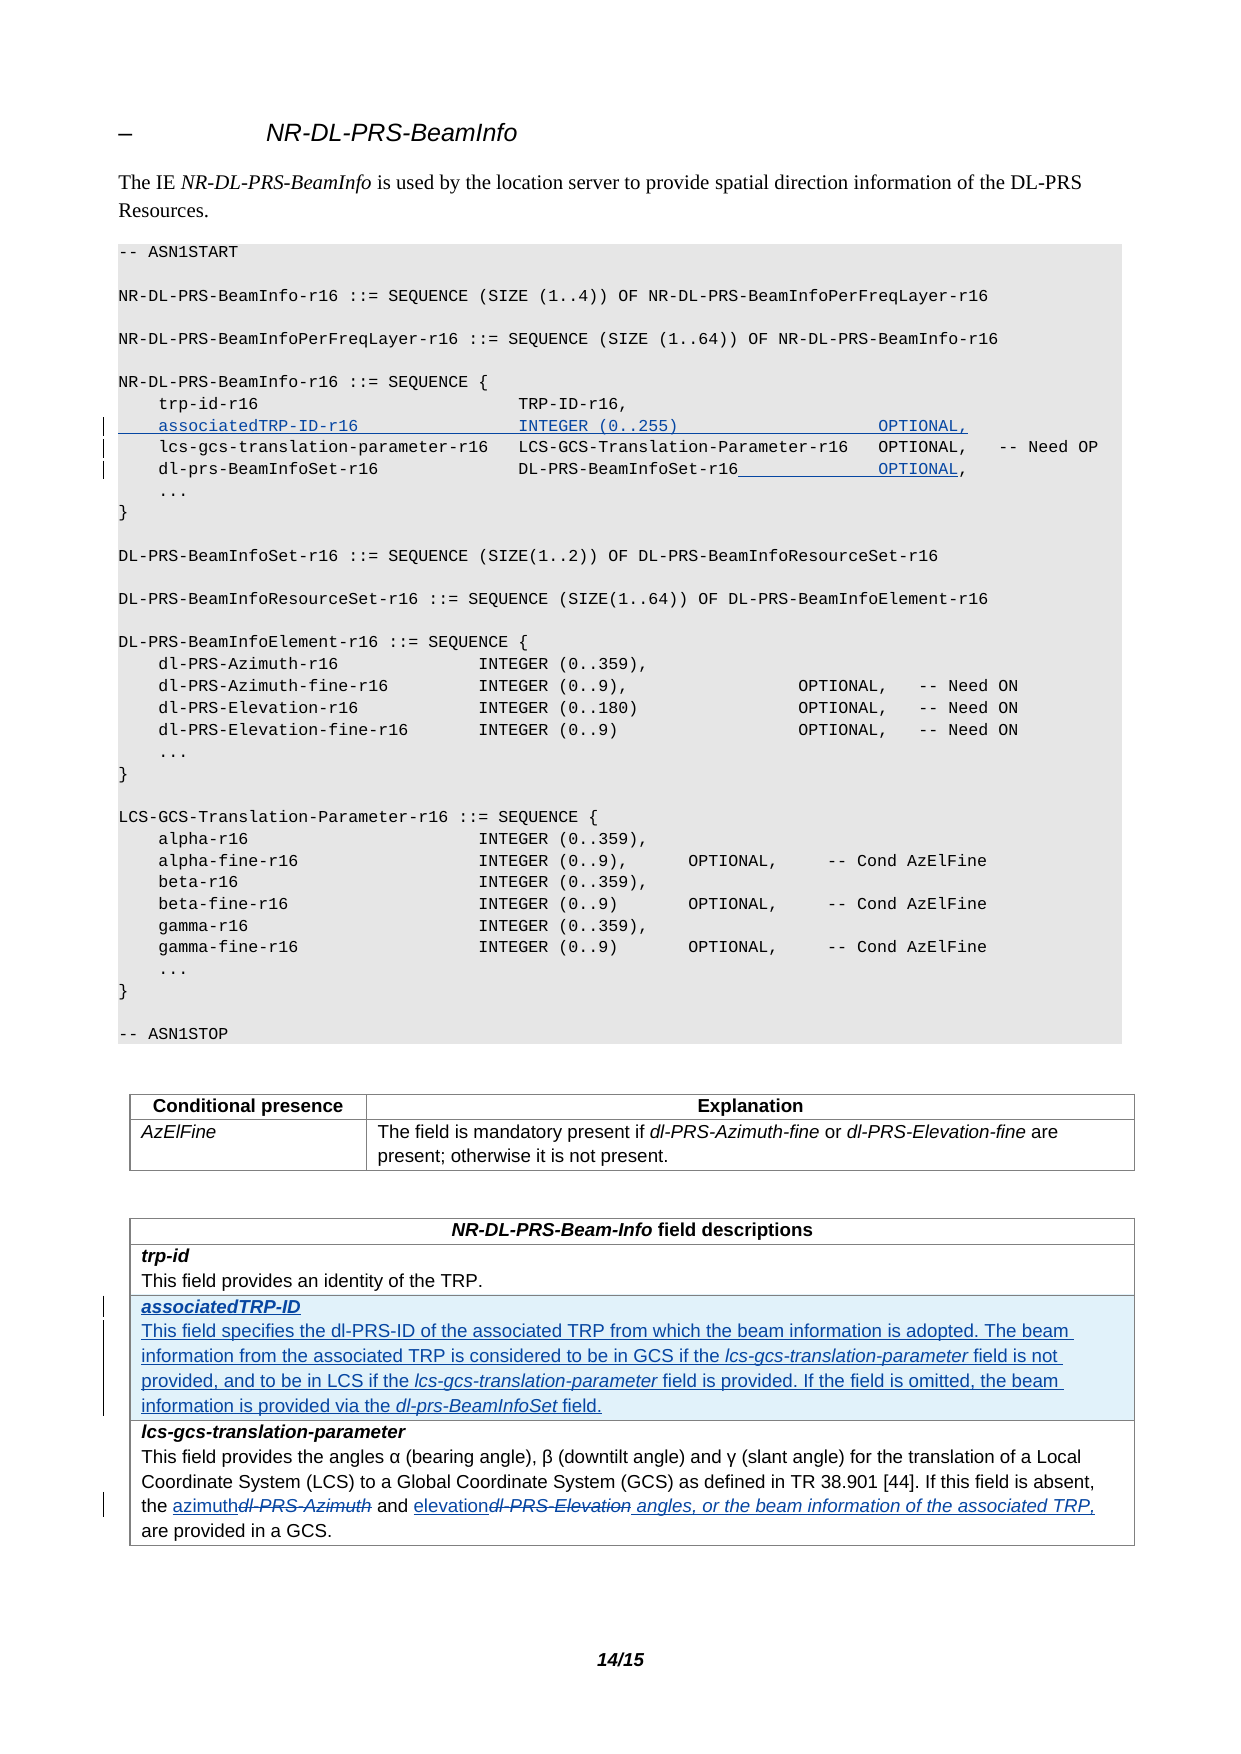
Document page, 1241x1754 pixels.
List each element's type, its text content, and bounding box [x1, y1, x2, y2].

text dl-PRS-Elevation-fine-r16 INTEGER (0..9) OPTIONAL, -- Need ON [118, 721, 1122, 740]
text NR-DL-PRS-BeamInfo-r16 ::= SEQUENCE (SIZE (1..4)) OF NR-DL-PRS-BeamInfoPerFreqLayer-r16 [118, 287, 1122, 306]
text ... [118, 744, 1122, 763]
text ... [118, 482, 1122, 501]
table_header Conditional presence [131, 1095, 366, 1119]
text } [118, 766, 1122, 784]
text The IE NR-DL-PRS-BeamInfo is used by the location server to provide spatial direction information of the DL-PRS Resources. [118, 170, 1122, 222]
text } [118, 504, 1122, 523]
text LCS-GCS-Translation-Parameter-r16 ::= SEQUENCE { [118, 809, 1122, 828]
text DL-PRS-BeamInfoResourceSet-r16 ::= SEQUENCE (SIZE(1..64)) OF DL-PRS-BeamInfoElement-r16 [118, 591, 1122, 609]
table_header Explanation [367, 1095, 1134, 1119]
text gamma-fine-r16 INTEGER (0..9) OPTIONAL, -- Cond AzElFine [118, 939, 1122, 958]
text ... [118, 961, 1122, 979]
text NR-DL-PRS-BeamInfo-r16 ::= SEQUENCE { [118, 374, 1122, 393]
table_cell The field is mandatory present if dl-PRS-Azimuth-fine or dl-PRS-Elevation-fine are present; otherwise it is not present. [367, 1120, 1134, 1170]
table_cell lcs-gcs-translation-parameter This field provides the angles α (bearing angle), β (downtilt angle) and γ (slant angle) for the translation of a Local Coordinate System (LCS) to a Global Coordinate System (GCS) as defined in TR 38.901 [44]. If this field is absent, the and are provided in a GCS. [131, 1421, 1134, 1545]
table_cell trp-id This field provides an identity of the TRP. [131, 1245, 1134, 1294]
text -- ASN1START [118, 244, 1122, 263]
text lcs-gcs-translation-parameter-r16 LCS-GCS-Translation-Parameter-r16 OPTIONAL, -- Need OP [118, 439, 1122, 458]
text alpha-r16 INTEGER (0..359), [118, 831, 1122, 849]
text dl-prs-BeamInfoSet-r16 DL-PRS-BeamInfoSet-r16, [118, 461, 1122, 479]
text beta-fine-r16 INTEGER (0..9) OPTIONAL, -- Cond AzElFine [118, 896, 1122, 914]
text -- ASN1STOP [118, 1026, 1122, 1044]
text } [118, 982, 1122, 1001]
text DL-PRS-BeamInfoSet-r16 ::= SEQUENCE (SIZE(1..2)) OF DL-PRS-BeamInfoResourceSet-r16 [118, 547, 1122, 566]
text dl-PRS-Elevation-r16 INTEGER (0..180) OPTIONAL, -- Need ON [118, 700, 1122, 718]
table_header NR-DL-PRS-Beam-Info field descriptions [131, 1219, 1134, 1243]
text beta-r16 INTEGER (0..359), [118, 874, 1122, 893]
text NR-DL-PRS-BeamInfoPerFreqLayer-r16 ::= SEQUENCE (SIZE (1..64)) OF NR-DL-PRS-BeamInfo-r16 [118, 331, 1122, 349]
text alpha-fine-r16 INTEGER (0..9), OPTIONAL, -- Cond AzElFine [118, 852, 1122, 871]
text DL-PRS-BeamInfoElement-r16 ::= SEQUENCE { [118, 634, 1122, 653]
text – NR-DL-PRS-BeamInfo [118, 118, 1122, 147]
table_cell AzElFine [131, 1120, 366, 1170]
text dl-PRS-Azimuth-r16 INTEGER (0..359), [118, 656, 1122, 674]
text trp-id-r16 TRP-ID-r16, [118, 396, 1122, 414]
text gamma-r16 INTEGER (0..359), [118, 917, 1122, 936]
text dl-PRS-Azimuth-fine-r16 INTEGER (0..9), OPTIONAL, -- Need ON [118, 677, 1122, 696]
